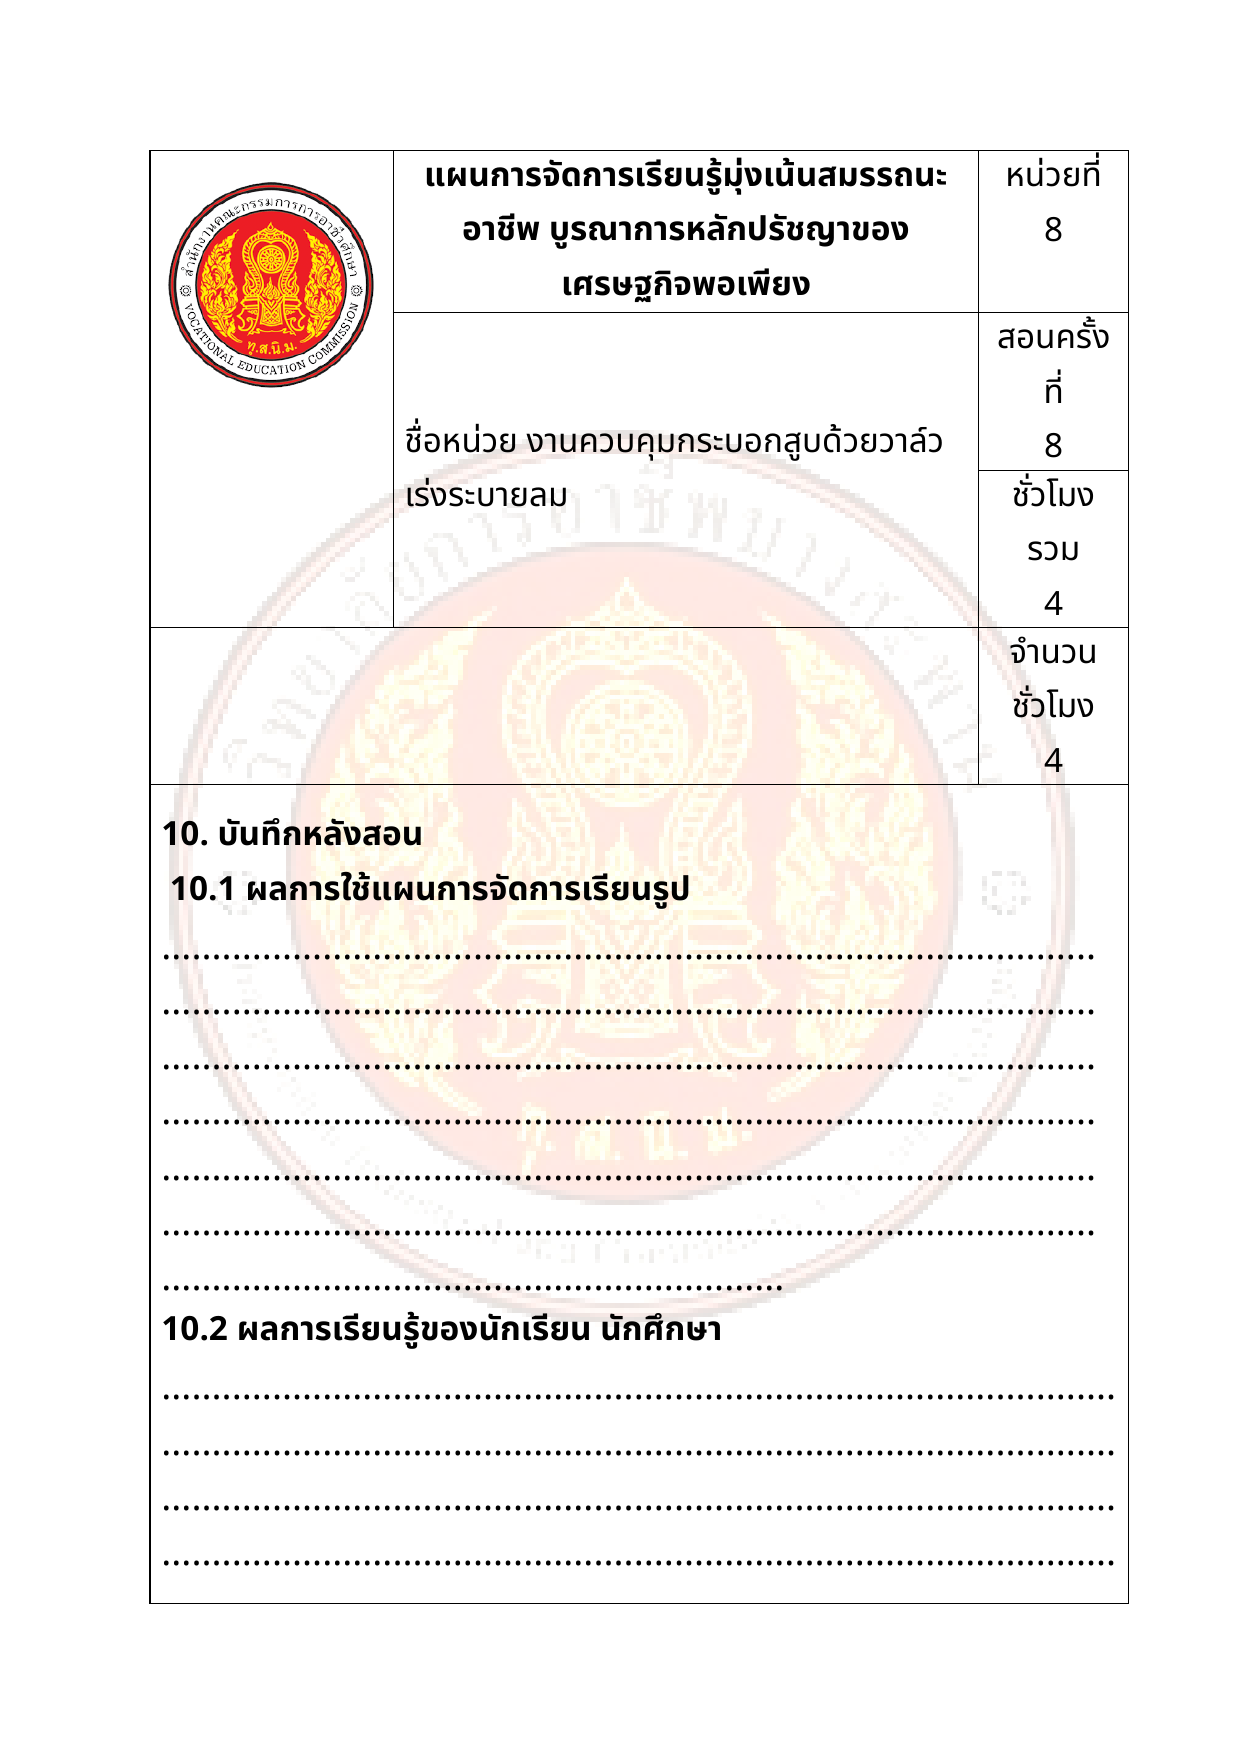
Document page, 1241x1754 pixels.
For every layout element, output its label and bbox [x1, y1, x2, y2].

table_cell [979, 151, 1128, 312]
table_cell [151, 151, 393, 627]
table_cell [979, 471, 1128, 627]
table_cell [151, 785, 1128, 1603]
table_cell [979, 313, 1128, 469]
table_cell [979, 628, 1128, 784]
picture [168, 182, 375, 389]
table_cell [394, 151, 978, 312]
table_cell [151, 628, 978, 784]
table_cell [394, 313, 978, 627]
